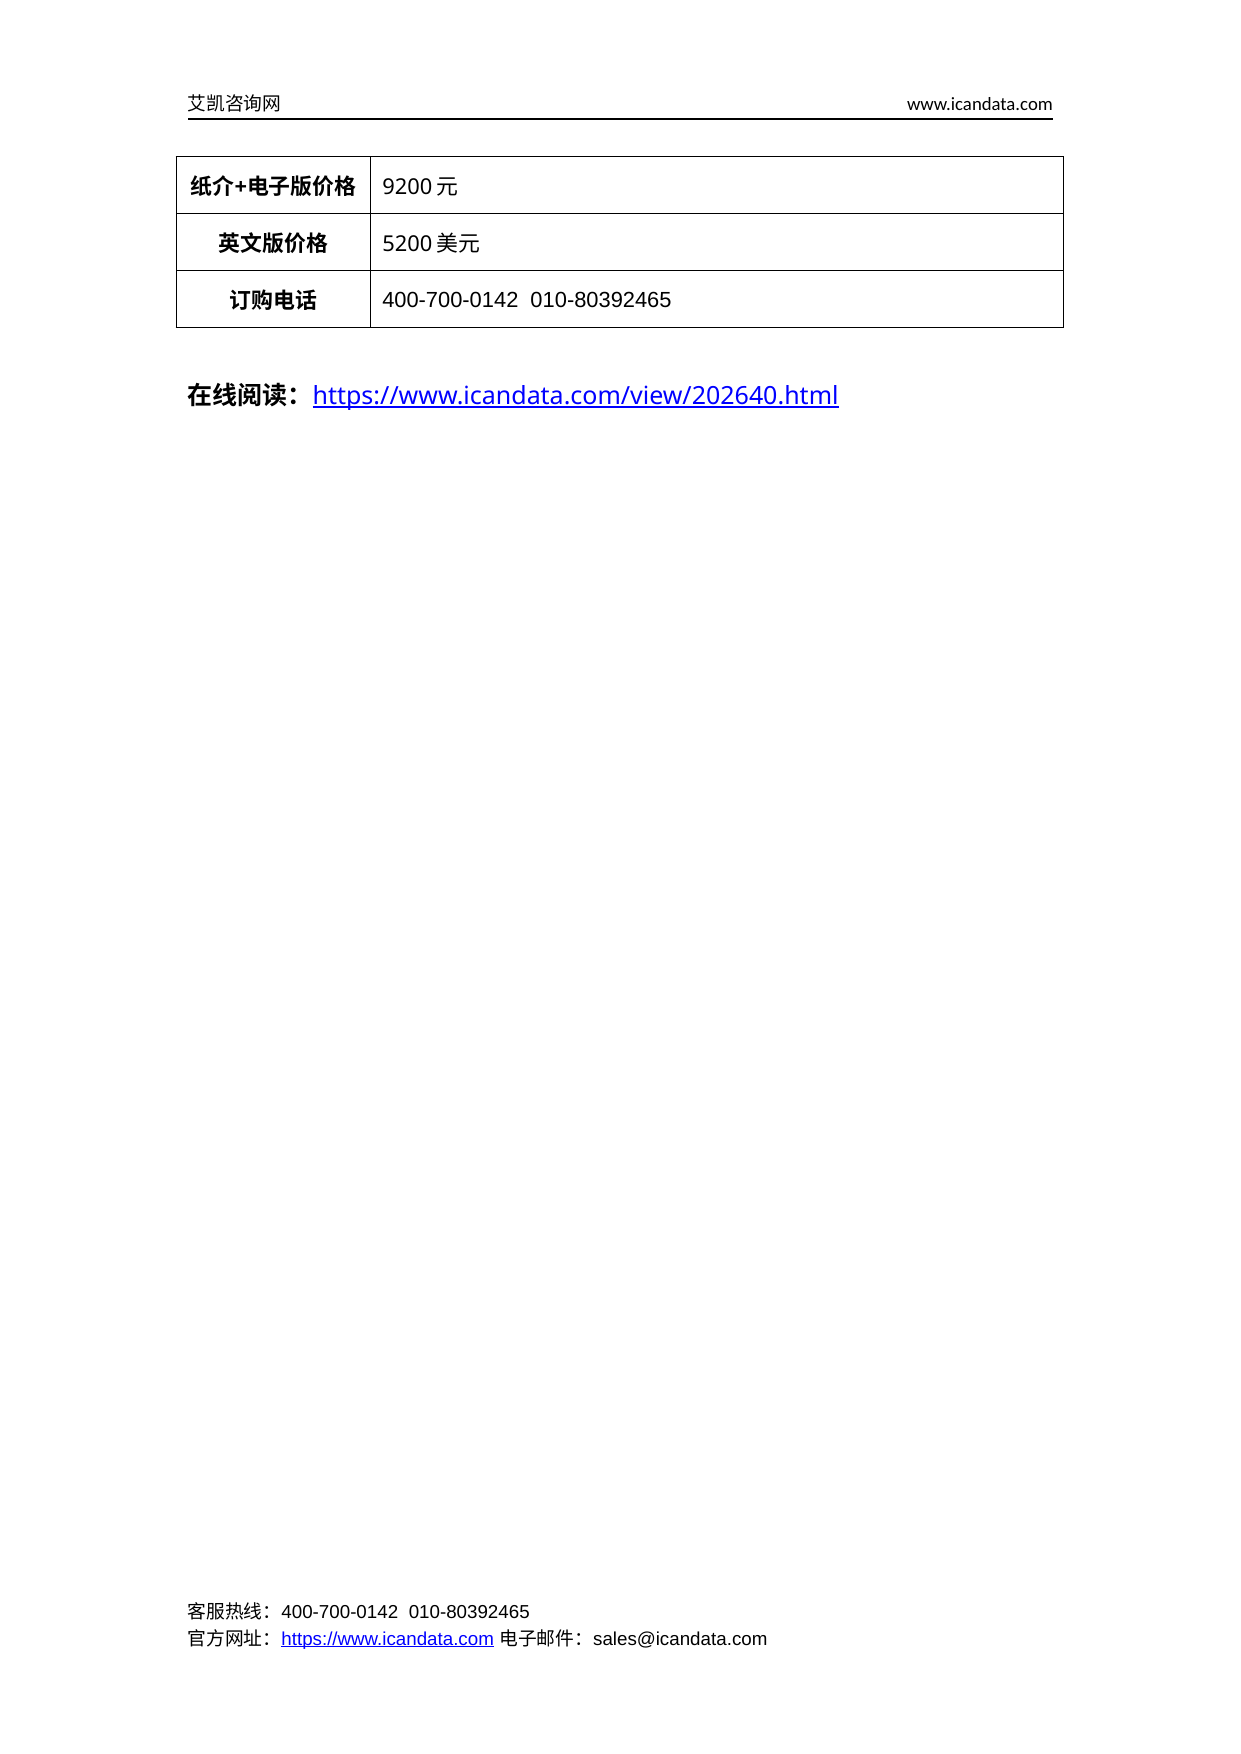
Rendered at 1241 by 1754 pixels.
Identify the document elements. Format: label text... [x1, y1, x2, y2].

table_cell 400-700-0142 010-80392465 [371, 271, 1063, 327]
table_cell 5200美元 [371, 214, 1063, 270]
table_cell 英文版价格 [177, 214, 370, 270]
table_cell 9200元 [371, 157, 1063, 213]
table_cell 纸介+电子版价格 [177, 157, 370, 213]
table_cell 订购电话 [177, 271, 370, 327]
text 在线阅读：https://www.icandata.com/view/202640.html [187, 361, 1053, 426]
